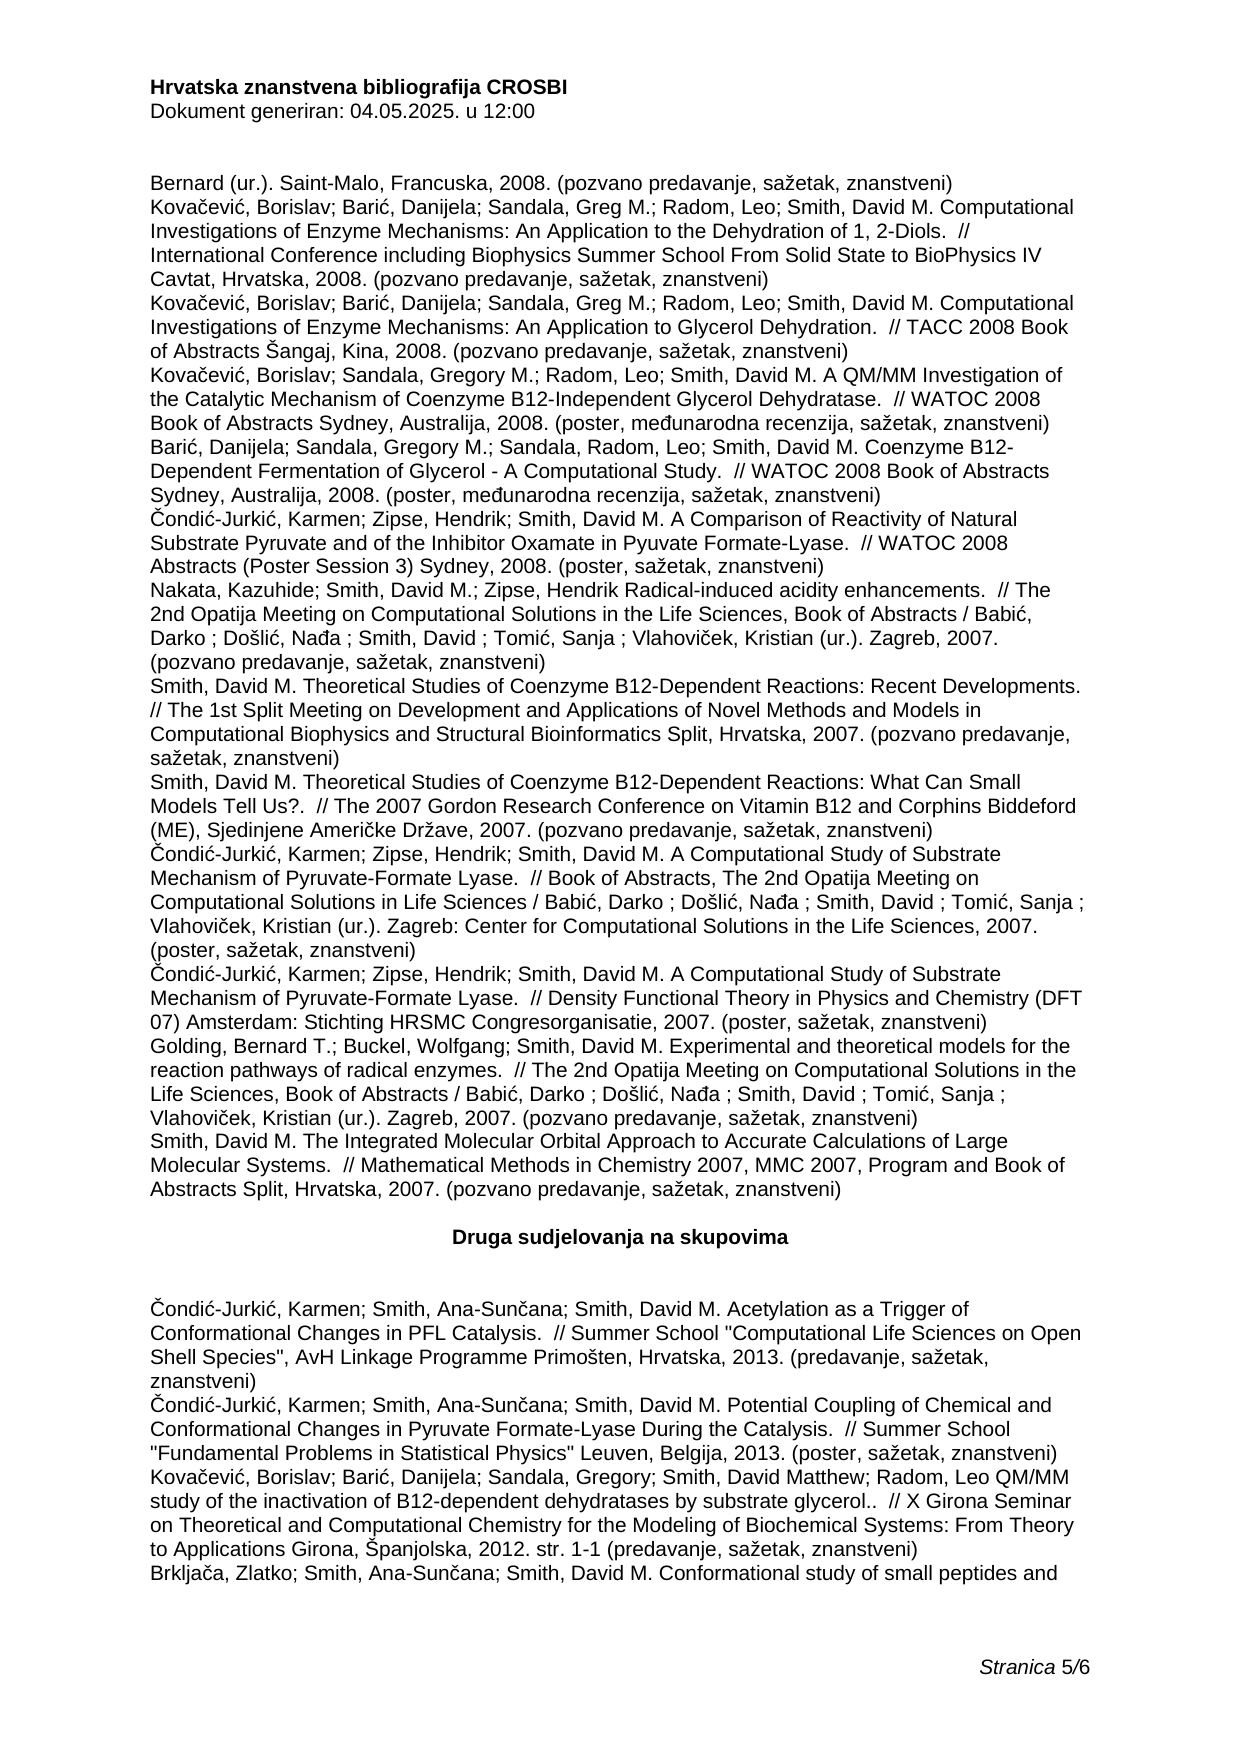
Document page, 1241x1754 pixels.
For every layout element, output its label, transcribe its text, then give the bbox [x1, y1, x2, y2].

text Čondić-Jurkić, Karmen; Zipse, Hendrik; Smith, David M. [150, 506, 1090, 578]
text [150, 195, 1090, 291]
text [150, 1561, 1090, 1584]
text Smith, David M. [150, 1129, 1090, 1201]
text Barić, Danijela; Sandala, Gregory M.; Sandala, Radom, Leo; Smith, David M. [150, 434, 1090, 506]
text Smith, David M. [150, 770, 1090, 842]
text Kovačević, Borislav; Barić, Danijela; Sandala, Greg M.; Radom, Leo; Smith, David M. [150, 291, 1090, 363]
text Čondić-Jurkić, Karmen; Zipse, Hendrik; Smith, David M. [150, 842, 1090, 962]
text Čondić-Jurkić, Karmen; Zipse, Hendrik; Smith, David M. [150, 962, 1090, 1033]
text Čondić-Jurkić, Karmen; Smith, Ana-Sunčana; Smith, David M. [150, 1393, 1090, 1465]
text Kovačević, Borislav; Barić, Danijela; Sandala, Gregory; Smith, David Matthew; Radom, Leo [150, 1465, 1090, 1561]
subtitle Druga sudjelovanja na skupovima [150, 1225, 1090, 1249]
text Smith, David M. [150, 674, 1090, 770]
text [150, 171, 1090, 195]
text Kovačević, Borislav; Sandala, Gregory M.; Radom, Leo; Smith, David M. [150, 363, 1090, 434]
text Nakata, Kazuhide; Smith, David M.; Zipse, Hendrik [150, 578, 1090, 674]
text Čondić-Jurkić, Karmen; Smith, Ana-Sunčana; Smith, David M. [150, 1297, 1090, 1393]
text Golding, Bernard T.; Buckel, Wolfgang; Smith, David M. [150, 1033, 1090, 1129]
